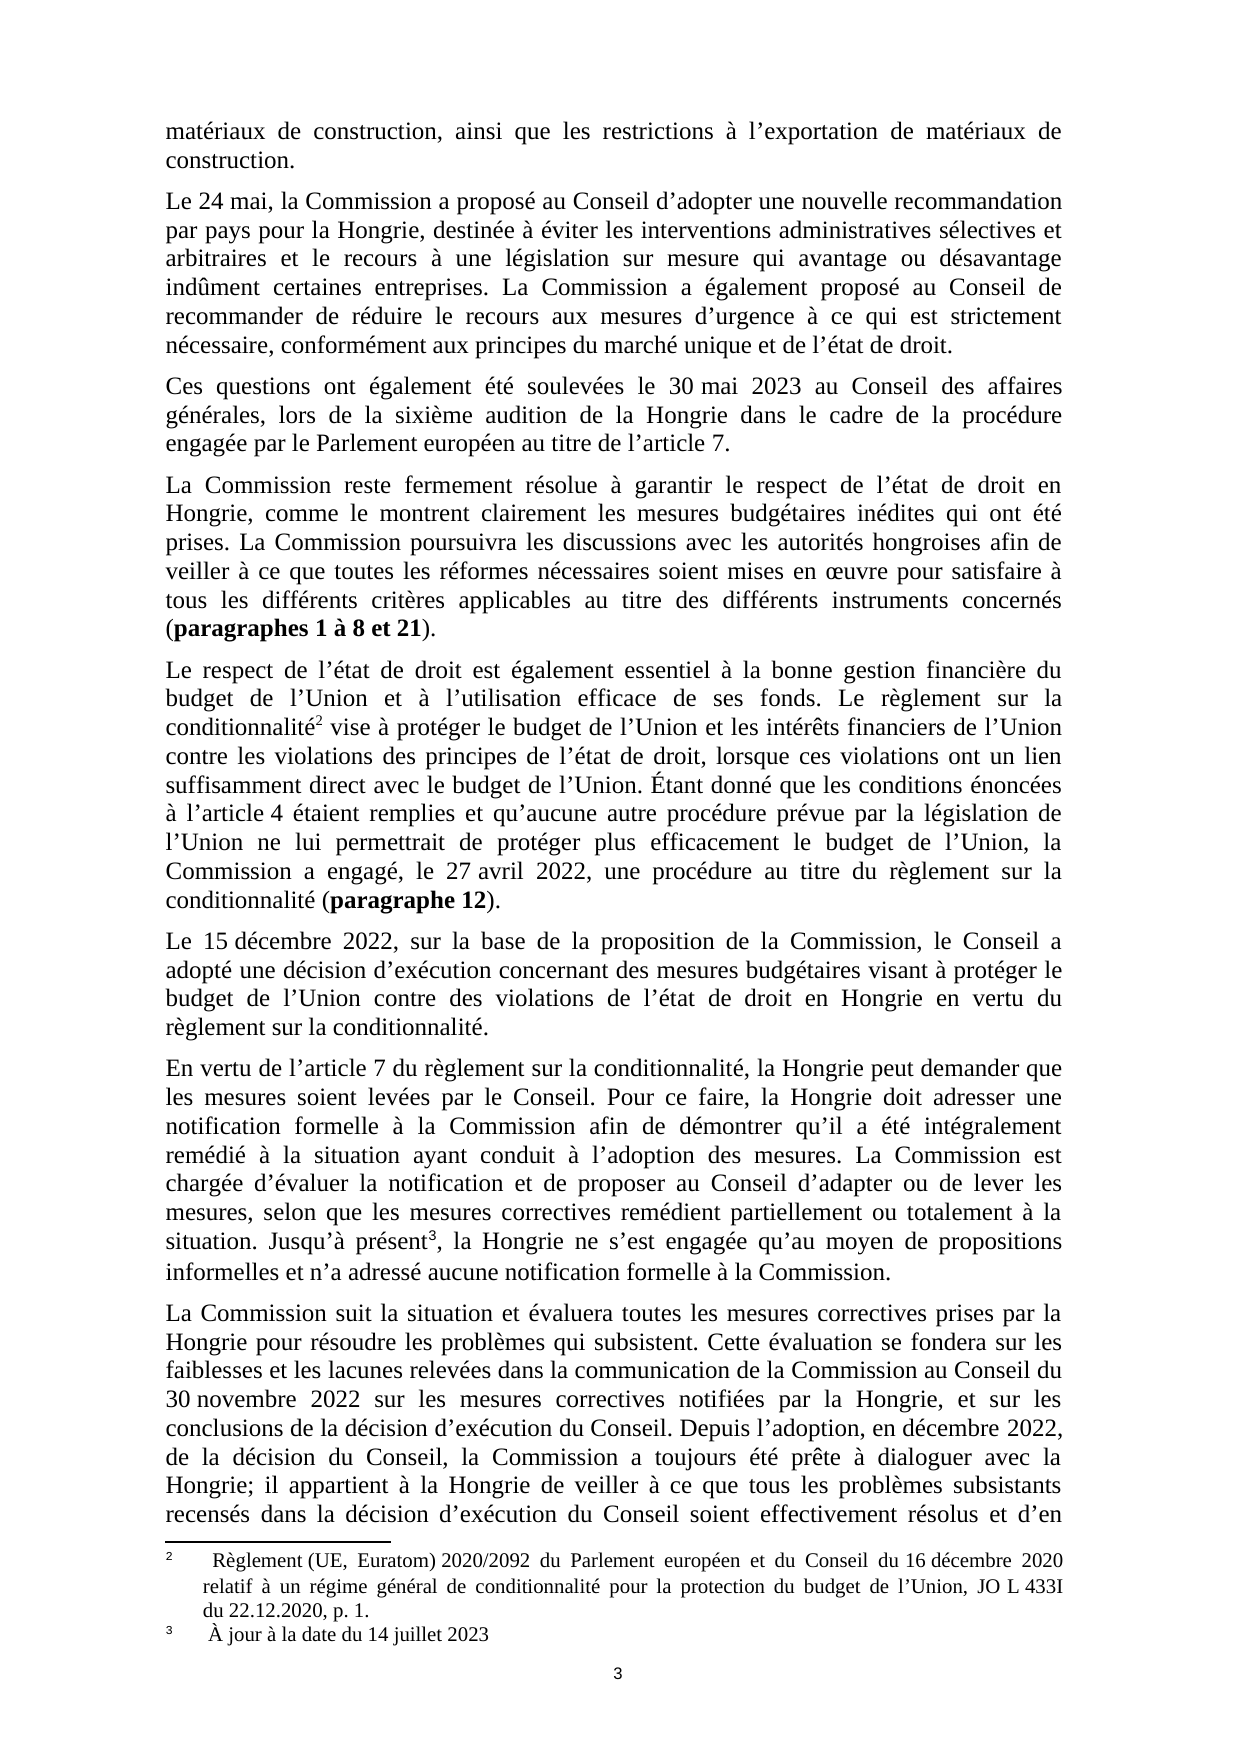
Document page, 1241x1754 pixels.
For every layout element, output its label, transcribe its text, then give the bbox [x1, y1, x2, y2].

text En vertu de l’article 7 du règlement sur la conditionnalité, la Hongrie peut demander que les mesures soient levées par le Conseil. Pour ce faire, la Hongrie doit adresser une notification formelle à la Commission afin de démontrer qu’il a été intégralement remédié à la situation ayant conduit à l’adoption des mesures. La Commission est chargée d’évaluer la notification et de proposer au Conseil d’adapter ou de lever les mesures, selon que les mesures correctives remédient partiellement ou totalement à la situation. Jusqu’à présent, la Hongrie ne s’est engagée qu’au moyen de propositions informelles et n’a adressé aucune notification formelle à la Commission. [165, 1053, 1063, 1286]
text Le respect de l’état de droit est également essentiel à la bonne gestion financière du budget de l’Union et à l’utilisation efficace de ses fonds. Le règlement sur la conditionnalité vise à protéger le budget de l’Union et les intérêts financiers de l’Union contre les violations des principes de l’état de droit, lorsque ces violations ont un lien suffisamment direct avec le budget de l’Union. Étant donné que les conditions énoncées à l’article 4 étaient remplies et qu’aucune autre procédure prévue par la législation de l’Union ne lui permettrait de protéger plus efficacement le budget de l’Union, la Commission a engagé, le 27 avril 2022, une procédure au titre du règlement sur la conditionnalité (paragraphe 12). [165, 655, 1063, 913]
text Ces questions ont également été soulevées le 30 mai 2023 au Conseil des affaires générales, lors de la sixième audition de la Hongrie dans le cadre de la procédure engagée par le Parlement européen au titre de l’article 7. [165, 371, 1063, 457]
text La Commission reste fermement résolue à garantir le respect de l’état de droit en Hongrie, comme le montrent clairement les mesures budgétaires inédites qui ont été prises. La Commission poursuivra les discussions avec les autorités hongroises afin de veiller à ce que toutes les réformes nécessaires soient mises en œuvre pour satisfaire à tous les différents critères applicables au titre des différents instruments concernés (paragraphes 1 à 8 et 21). [165, 470, 1063, 642]
text Le 24 mai, la Commission a proposé au Conseil d’adopter une nouvelle recommandation par pays pour la Hongrie, destinée à éviter les interventions administratives sélectives et arbitraires et le recours à une législation sur mesure qui avantage ou désavantage indûment certaines entreprises. La Commission a également proposé au Conseil de recommander de réduire le recours aux mesures d’urgence à ce qui est strictement nécessaire, conformément aux principes du marché unique et de l’état de droit. [165, 186, 1063, 358]
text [165, 116, 1063, 173]
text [165, 1298, 1063, 1528]
text Le 15 décembre 2022, sur la base de la proposition de la Commission, le Conseil a adopté une décision d’exécution concernant des mesures budgétaires visant à protéger le budget de l’Union contre des violations de l’état de droit en Hongrie en vertu du règlement sur la conditionnalité. [165, 926, 1063, 1041]
